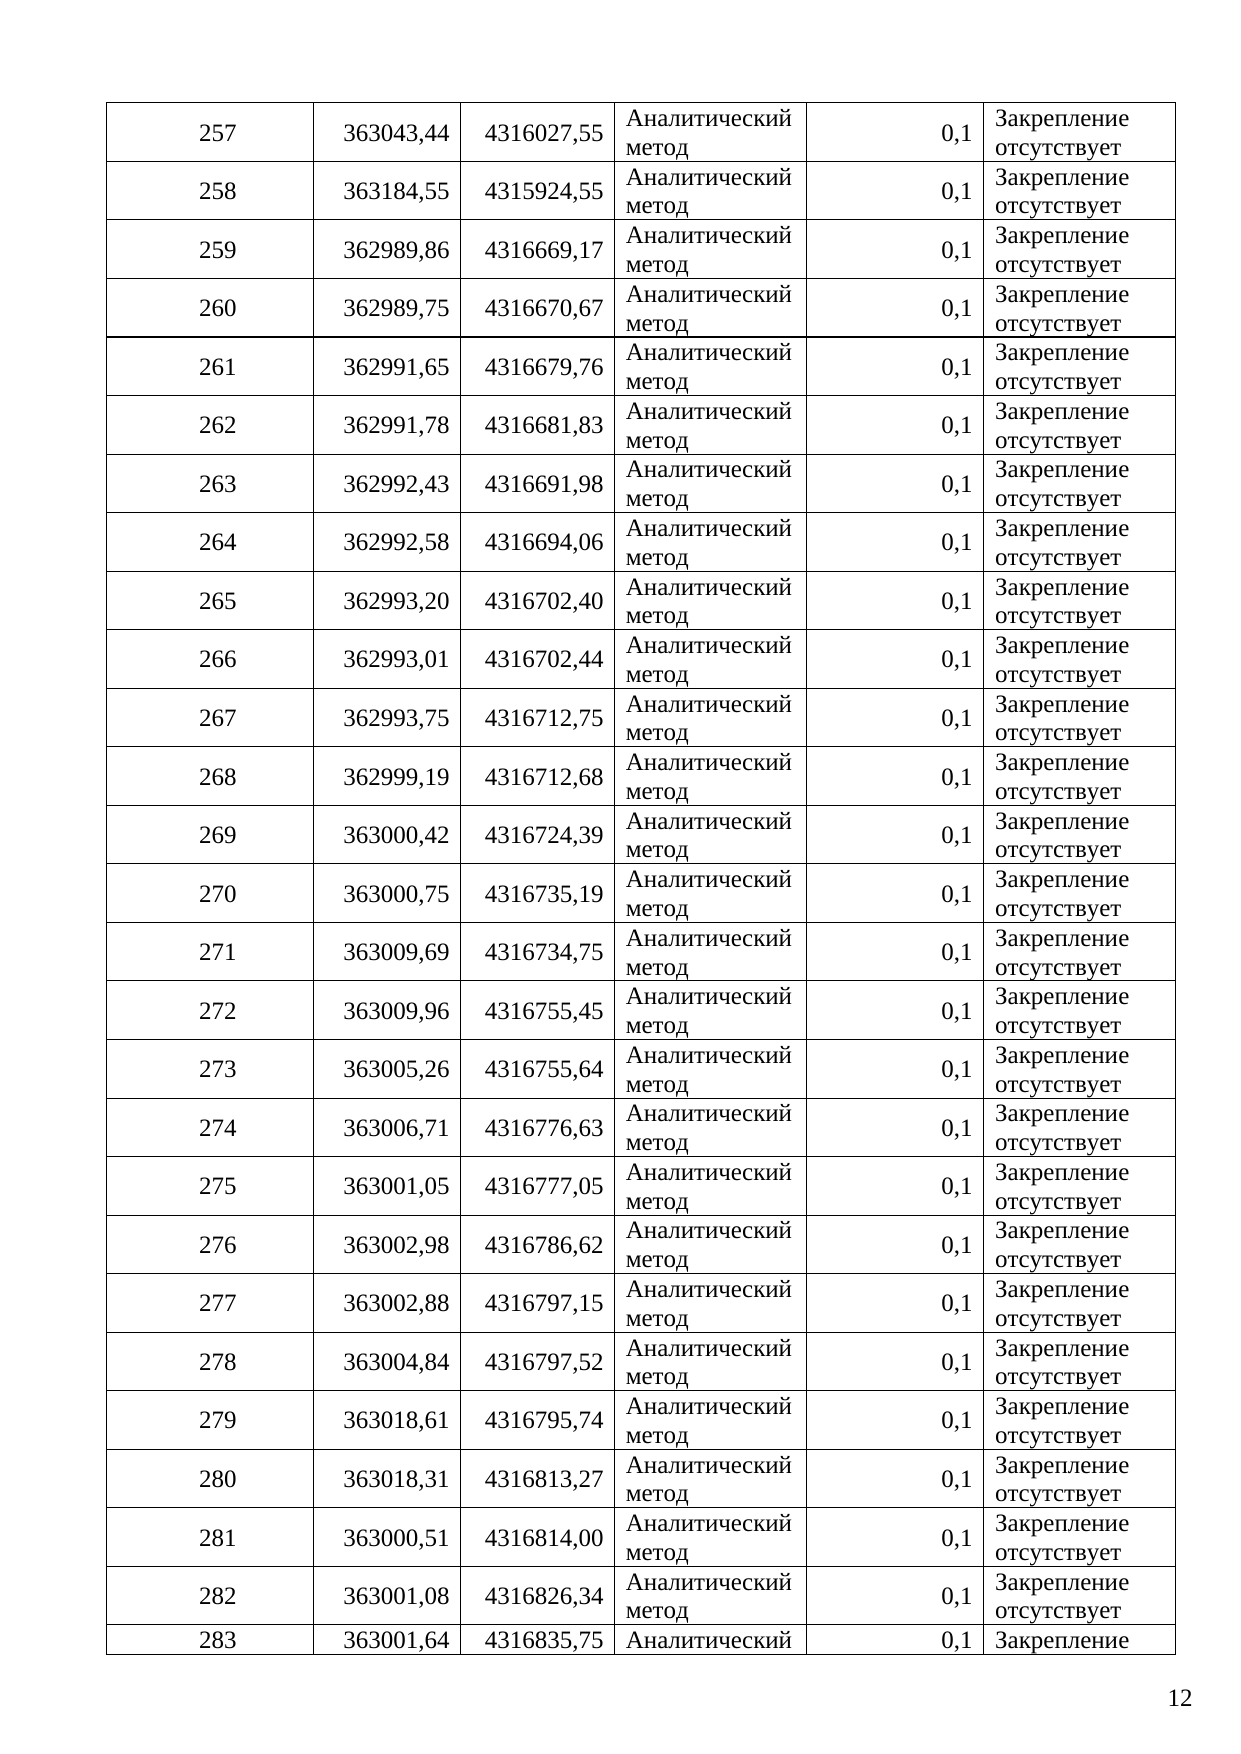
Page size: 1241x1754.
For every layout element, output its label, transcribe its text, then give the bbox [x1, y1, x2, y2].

table_cell Аналитический метод [615, 1157, 806, 1214]
table_cell 0,1 [807, 1625, 983, 1654]
table_cell 4316712,68 [461, 747, 614, 805]
table_cell Аналитический метод [615, 1099, 806, 1156]
table_cell 363009,96 [314, 981, 460, 1039]
table_cell 0,1 [807, 1040, 983, 1097]
table_cell 363002,98 [314, 1216, 460, 1273]
table_cell Аналитический метод [615, 1450, 806, 1507]
table_cell Аналитический метод [615, 220, 806, 278]
table_cell 4316814,00 [461, 1508, 614, 1566]
table_cell 0,1 [807, 1567, 983, 1624]
table_cell Закрепление отсутствует [984, 806, 1175, 863]
table_cell Аналитический метод [615, 1333, 806, 1390]
table_cell Закрепление отсутствует [984, 513, 1175, 571]
table_cell [107, 1099, 313, 1156]
table_cell 363001,64 [314, 1625, 460, 1654]
table_cell 4316797,15 [461, 1274, 614, 1332]
table_cell 0,1 [807, 630, 983, 688]
table_cell [107, 1508, 313, 1566]
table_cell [984, 103, 1175, 161]
table_cell Закрепление отсутствует [984, 1508, 1175, 1566]
table_cell Закрепление отсутствует [984, 455, 1175, 512]
table_cell [107, 396, 313, 453]
table_cell 362993,75 [314, 689, 460, 746]
table_cell 363001,08 [314, 1567, 460, 1624]
table_cell [107, 1040, 313, 1097]
table_cell Аналитический метод [615, 279, 806, 336]
table_cell 363000,42 [314, 806, 460, 863]
table_cell [107, 162, 313, 219]
table_cell [107, 1450, 313, 1507]
table_cell Закрепление отсутствует [984, 1157, 1175, 1214]
table_cell Аналитический метод [615, 1508, 806, 1566]
table_cell Аналитический метод [615, 1567, 806, 1624]
table_cell Аналитический метод [615, 103, 806, 161]
table_cell Закрепление отсутствует [984, 689, 1175, 746]
table_cell Закрепление отсутствует [984, 162, 1175, 219]
table_cell [107, 220, 313, 278]
table_cell 0,1 [807, 572, 983, 629]
table_cell 0,1 [807, 1333, 983, 1390]
table_cell [107, 1625, 313, 1654]
table_cell 4316735,19 [461, 864, 614, 922]
table_cell Аналитический метод [615, 630, 806, 688]
table_cell [107, 689, 313, 746]
table_cell 4316681,83 [461, 396, 614, 453]
table_cell 4316755,45 [461, 981, 614, 1039]
table_cell Аналитический метод [615, 923, 806, 980]
table_cell 0,1 [807, 455, 983, 512]
table_cell 0,1 [807, 513, 983, 571]
table_cell 362999,19 [314, 747, 460, 805]
table_cell 0,1 [807, 864, 983, 922]
table_cell Закрепление отсутствует [984, 923, 1175, 980]
table_cell 4316712,75 [461, 689, 614, 746]
table_cell Аналитический метод [615, 513, 806, 571]
table_cell 4315924,55 [461, 162, 614, 219]
table_cell 4316691,98 [461, 455, 614, 512]
table_cell [107, 279, 313, 336]
table_cell 363004,84 [314, 1333, 460, 1390]
table_cell Закрепление отсутствует [984, 279, 1175, 336]
table_cell 4316835,75 [461, 1625, 614, 1654]
table_cell 362989,86 [314, 220, 460, 278]
table_cell 362992,43 [314, 455, 460, 512]
table_cell 363000,75 [314, 864, 460, 922]
table_cell Аналитический метод [615, 981, 806, 1039]
table_cell Закрепление отсутствует [984, 396, 1175, 453]
table_cell Закрепление отсутствует [984, 220, 1175, 278]
table_cell Аналитический метод [615, 338, 806, 395]
table_cell 0,1 [807, 279, 983, 336]
table_cell [107, 630, 313, 688]
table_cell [984, 1567, 1175, 1624]
table_cell 0,1 [807, 1216, 983, 1273]
table_cell [107, 1274, 313, 1332]
table_cell Закрепление отсутствует [984, 1450, 1175, 1507]
table_cell [107, 455, 313, 512]
table_cell Закрепление отсутствует [984, 1391, 1175, 1449]
table_cell 0,1 [807, 981, 983, 1039]
table_cell 4316027,55 [461, 103, 614, 161]
table_cell Аналитический метод [615, 1274, 806, 1332]
table_cell Закрепление отсутствует [984, 1274, 1175, 1332]
table_cell Аналитический метод [615, 864, 806, 922]
table_cell 363184,55 [314, 162, 460, 219]
table_cell Аналитический метод [615, 1216, 806, 1273]
table_cell 4316797,52 [461, 1333, 614, 1390]
table_cell 0,1 [807, 103, 983, 161]
table_cell Закрепление отсутствует [984, 981, 1175, 1039]
table_cell 4316776,63 [461, 1099, 614, 1156]
table_cell 363018,61 [314, 1391, 460, 1449]
table_cell [107, 1216, 313, 1273]
table_cell [107, 747, 313, 805]
table_cell 363043,44 [314, 103, 460, 161]
table_cell 4316786,62 [461, 1216, 614, 1273]
table_cell 0,1 [807, 1508, 983, 1566]
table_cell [984, 1625, 1175, 1654]
table_cell 0,1 [807, 1450, 983, 1507]
table_cell [107, 864, 313, 922]
table_cell Аналитический метод [615, 1625, 806, 1654]
table_cell [107, 923, 313, 980]
table_cell [107, 1333, 313, 1390]
table_cell 0,1 [807, 396, 983, 453]
table_cell 0,1 [807, 689, 983, 746]
table_cell 4316755,64 [461, 1040, 614, 1097]
table_cell 0,1 [807, 1391, 983, 1449]
table_cell 0,1 [807, 747, 983, 805]
table_cell 363000,51 [314, 1508, 460, 1566]
table_cell Аналитический метод [615, 1040, 806, 1097]
table_cell 4316795,74 [461, 1391, 614, 1449]
table_cell Закрепление отсутствует [984, 1216, 1175, 1273]
table_cell 4316813,27 [461, 1450, 614, 1507]
table_cell 362991,78 [314, 396, 460, 453]
table_cell [107, 103, 313, 161]
table_cell Аналитический метод [615, 747, 806, 805]
table_cell 0,1 [807, 162, 983, 219]
table_cell Закрепление отсутствует [984, 1333, 1175, 1390]
table_cell 363018,31 [314, 1450, 460, 1507]
table_cell 0,1 [807, 1274, 983, 1332]
table_cell 362993,01 [314, 630, 460, 688]
table_cell Аналитический метод [615, 162, 806, 219]
table_cell 363001,05 [314, 1157, 460, 1214]
table_cell 0,1 [807, 1099, 983, 1156]
table_cell 4316702,44 [461, 630, 614, 688]
table_cell Аналитический метод [615, 689, 806, 746]
table_cell Закрепление отсутствует [984, 864, 1175, 922]
table_cell [107, 1157, 313, 1214]
table_cell 4316777,05 [461, 1157, 614, 1214]
table_cell Закрепление отсутствует [984, 1040, 1175, 1097]
table_cell Закрепление отсутствует [984, 747, 1175, 805]
table_cell 363005,26 [314, 1040, 460, 1097]
table_cell Закрепление отсутствует [984, 572, 1175, 629]
table_cell 0,1 [807, 923, 983, 980]
table_cell 4316679,76 [461, 338, 614, 395]
table_cell 4316734,75 [461, 923, 614, 980]
table_cell [107, 1391, 313, 1449]
table_cell Закрепление отсутствует [984, 630, 1175, 688]
table_cell [107, 1567, 313, 1624]
table_cell Аналитический метод [615, 396, 806, 453]
table_cell 363006,71 [314, 1099, 460, 1156]
table_cell 4316702,40 [461, 572, 614, 629]
table_cell 0,1 [807, 806, 983, 863]
table_cell 0,1 [807, 338, 983, 395]
table_cell 4316826,34 [461, 1567, 614, 1624]
table_cell 4316670,67 [461, 279, 614, 336]
table_cell Закрепление отсутствует [984, 338, 1175, 395]
table_cell 4316694,06 [461, 513, 614, 571]
table_cell 363009,69 [314, 923, 460, 980]
table_cell Аналитический метод [615, 1391, 806, 1449]
table_cell [107, 981, 313, 1039]
table_cell 362992,58 [314, 513, 460, 571]
table_cell 0,1 [807, 1157, 983, 1214]
table_cell Аналитический метод [615, 806, 806, 863]
table_cell Аналитический метод [615, 455, 806, 512]
table_cell 4316724,39 [461, 806, 614, 863]
table_cell 362989,75 [314, 279, 460, 336]
table_cell [107, 513, 313, 571]
table_cell 362993,20 [314, 572, 460, 629]
table_cell [107, 572, 313, 629]
table_cell Аналитический метод [615, 572, 806, 629]
table_cell 363002,88 [314, 1274, 460, 1332]
table_cell [107, 806, 313, 863]
table_cell 4316669,17 [461, 220, 614, 278]
table_cell 362991,65 [314, 338, 460, 395]
table_cell 0,1 [807, 220, 983, 278]
table_cell [107, 338, 313, 395]
table_cell Закрепление отсутствует [984, 1099, 1175, 1156]
